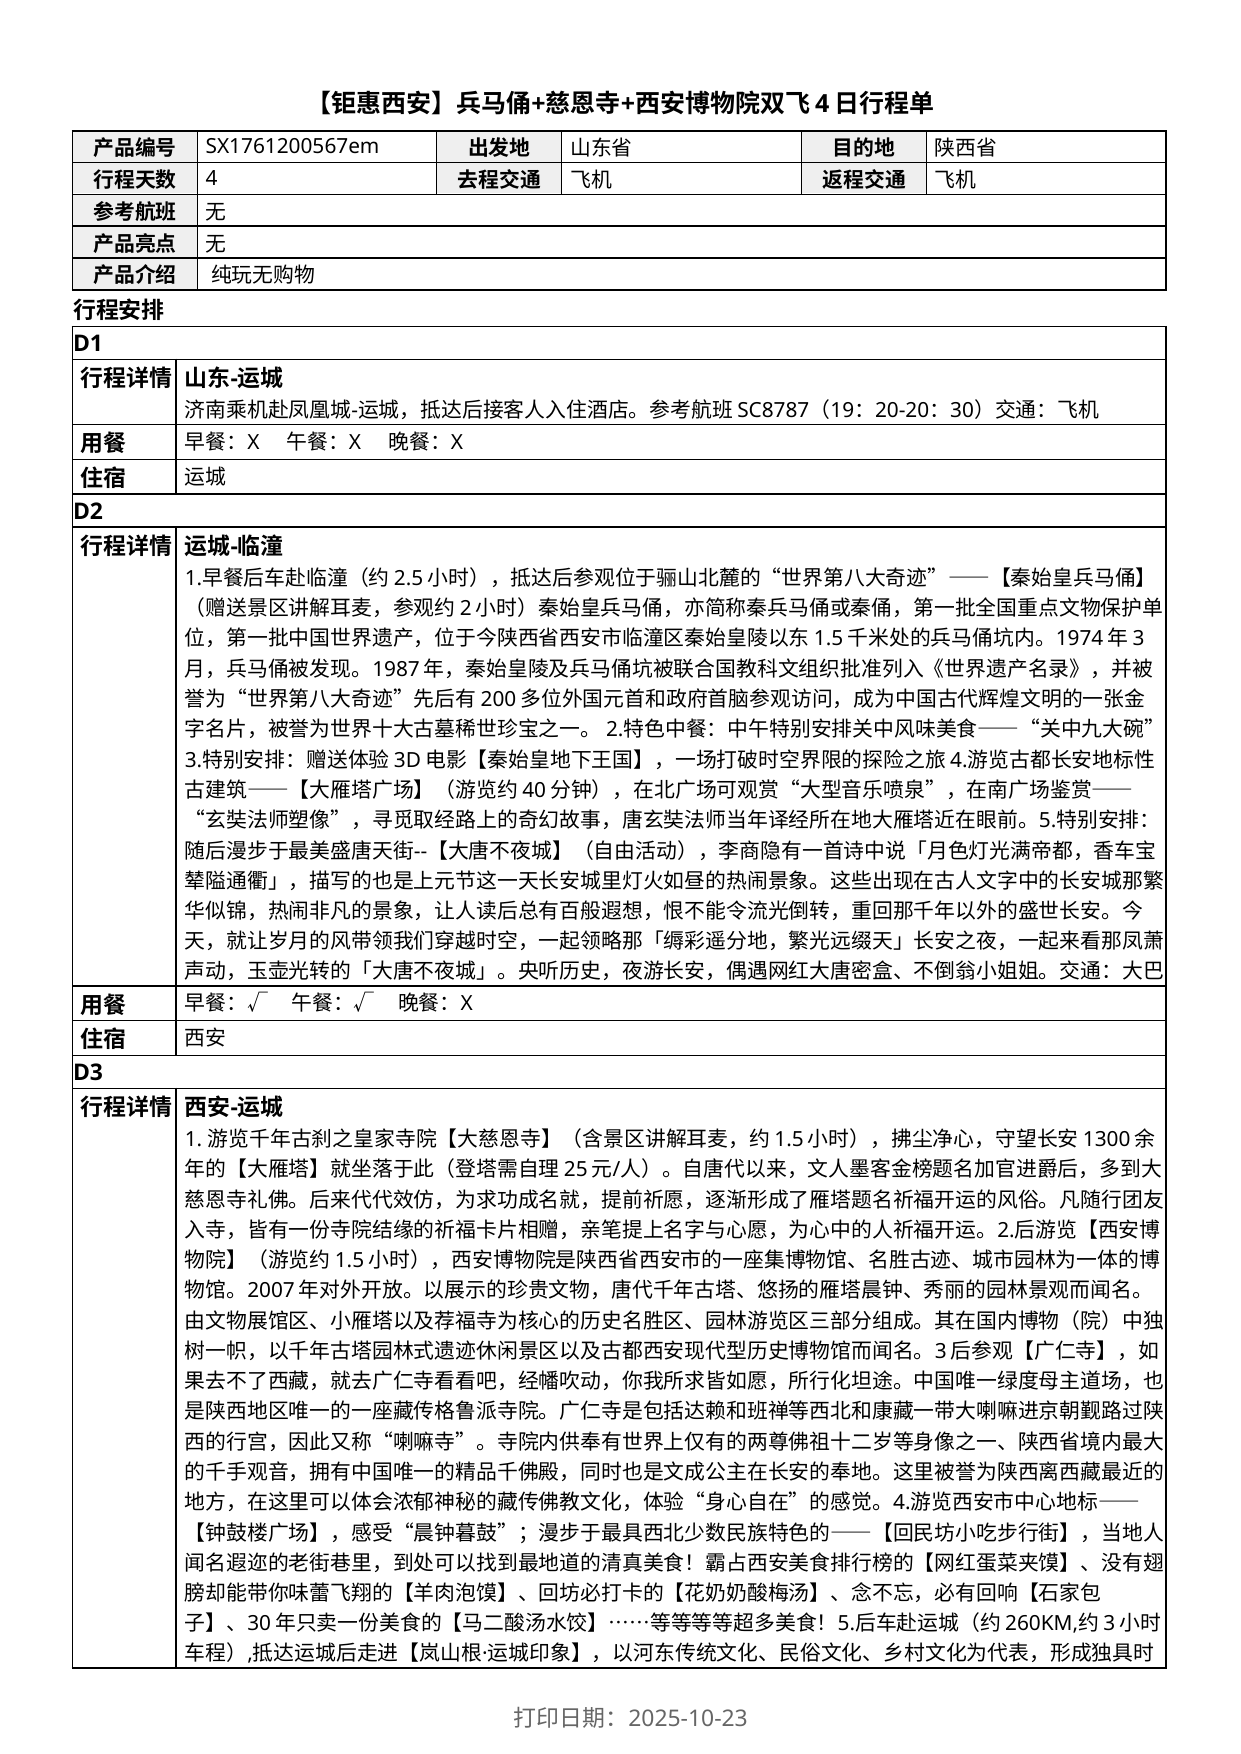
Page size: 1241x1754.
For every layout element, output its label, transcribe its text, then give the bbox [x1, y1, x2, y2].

table_header 目的地 [802, 132, 926, 162]
table_cell 用餐 [73, 425, 175, 458]
table_cell 飞机 [562, 163, 801, 193]
table_cell 行程详情 [73, 360, 175, 424]
table_cell 运城 [177, 460, 1165, 493]
table_cell 4 [198, 163, 436, 193]
table_cell 山东-运城 济南乘机赴凤凰城-运城，抵达后接客人入住酒店。参考航班SC8787（19：20-20：30） [177, 360, 1165, 424]
table_cell 早餐：√ 午餐：√ 晚餐：X [177, 987, 1165, 1020]
table_cell D3 [73, 1056, 1165, 1087]
table_cell 行程天数 [73, 163, 197, 193]
table_cell 西安 [177, 1021, 1165, 1054]
table_header 产品编号 [73, 132, 197, 162]
table_header SX1761200567em [198, 132, 436, 162]
table_cell 无 [198, 227, 1165, 257]
text 【钜惠西安】兵马俑+慈恩寺+西安博物院双飞4日行程单 [73, 83, 1167, 119]
table_cell 参考航班 [73, 195, 197, 225]
table_cell 产品介绍 [73, 259, 197, 289]
table_cell 飞机 [927, 163, 1165, 193]
text 行程安排 [73, 291, 1167, 325]
table_cell D2 [73, 495, 1165, 526]
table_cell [177, 1089, 1165, 1667]
table_header 出发地 [437, 132, 561, 162]
table_cell 无 [198, 195, 1165, 225]
table_cell 产品亮点 [73, 227, 197, 257]
table_cell 运城-临潼 1.早餐后车赴临潼（约2.5小时），抵达后参观位于骊山北麓的“世界第八大奇迹”——【秦始皇兵马俑】（赠送景区讲解耳麦，参观约2小时）秦始皇兵马俑，亦简称秦兵马俑或秦俑，第一批全国重点文物保护单位，第一批中国世界遗产，位于今陕西省西安市临潼区秦始皇陵以东1.5千米处的兵马俑坑内。1974年3月，兵马俑被发现。1987年，秦始皇陵及兵马俑坑被联合国教科文组织批准列入《世界遗产名录》，并被誉为“世界第八大奇迹”先后有200多位外国元首和政府首脑参观访问，成为中国古代辉煌文明的一张金字名片，被誉为世界十大古墓稀世珍宝之一。 [177, 528, 1165, 985]
table_cell 早餐：X 午餐：X 晚餐：X [177, 425, 1165, 458]
table_cell 纯玩无购物 [198, 259, 1165, 289]
table_header 山东省 [562, 132, 801, 162]
table_header D1 [73, 327, 1165, 358]
table_cell 用餐 [73, 987, 175, 1020]
table_header 陕西省 [927, 132, 1165, 162]
table_cell 住宿 [73, 460, 175, 493]
table_cell 去程交通 [437, 163, 561, 193]
table_cell 返程交通 [802, 163, 926, 193]
table_cell 行程详情 [73, 1089, 175, 1667]
table_cell 住宿 [73, 1021, 175, 1054]
table_cell 行程详情 [73, 528, 175, 985]
